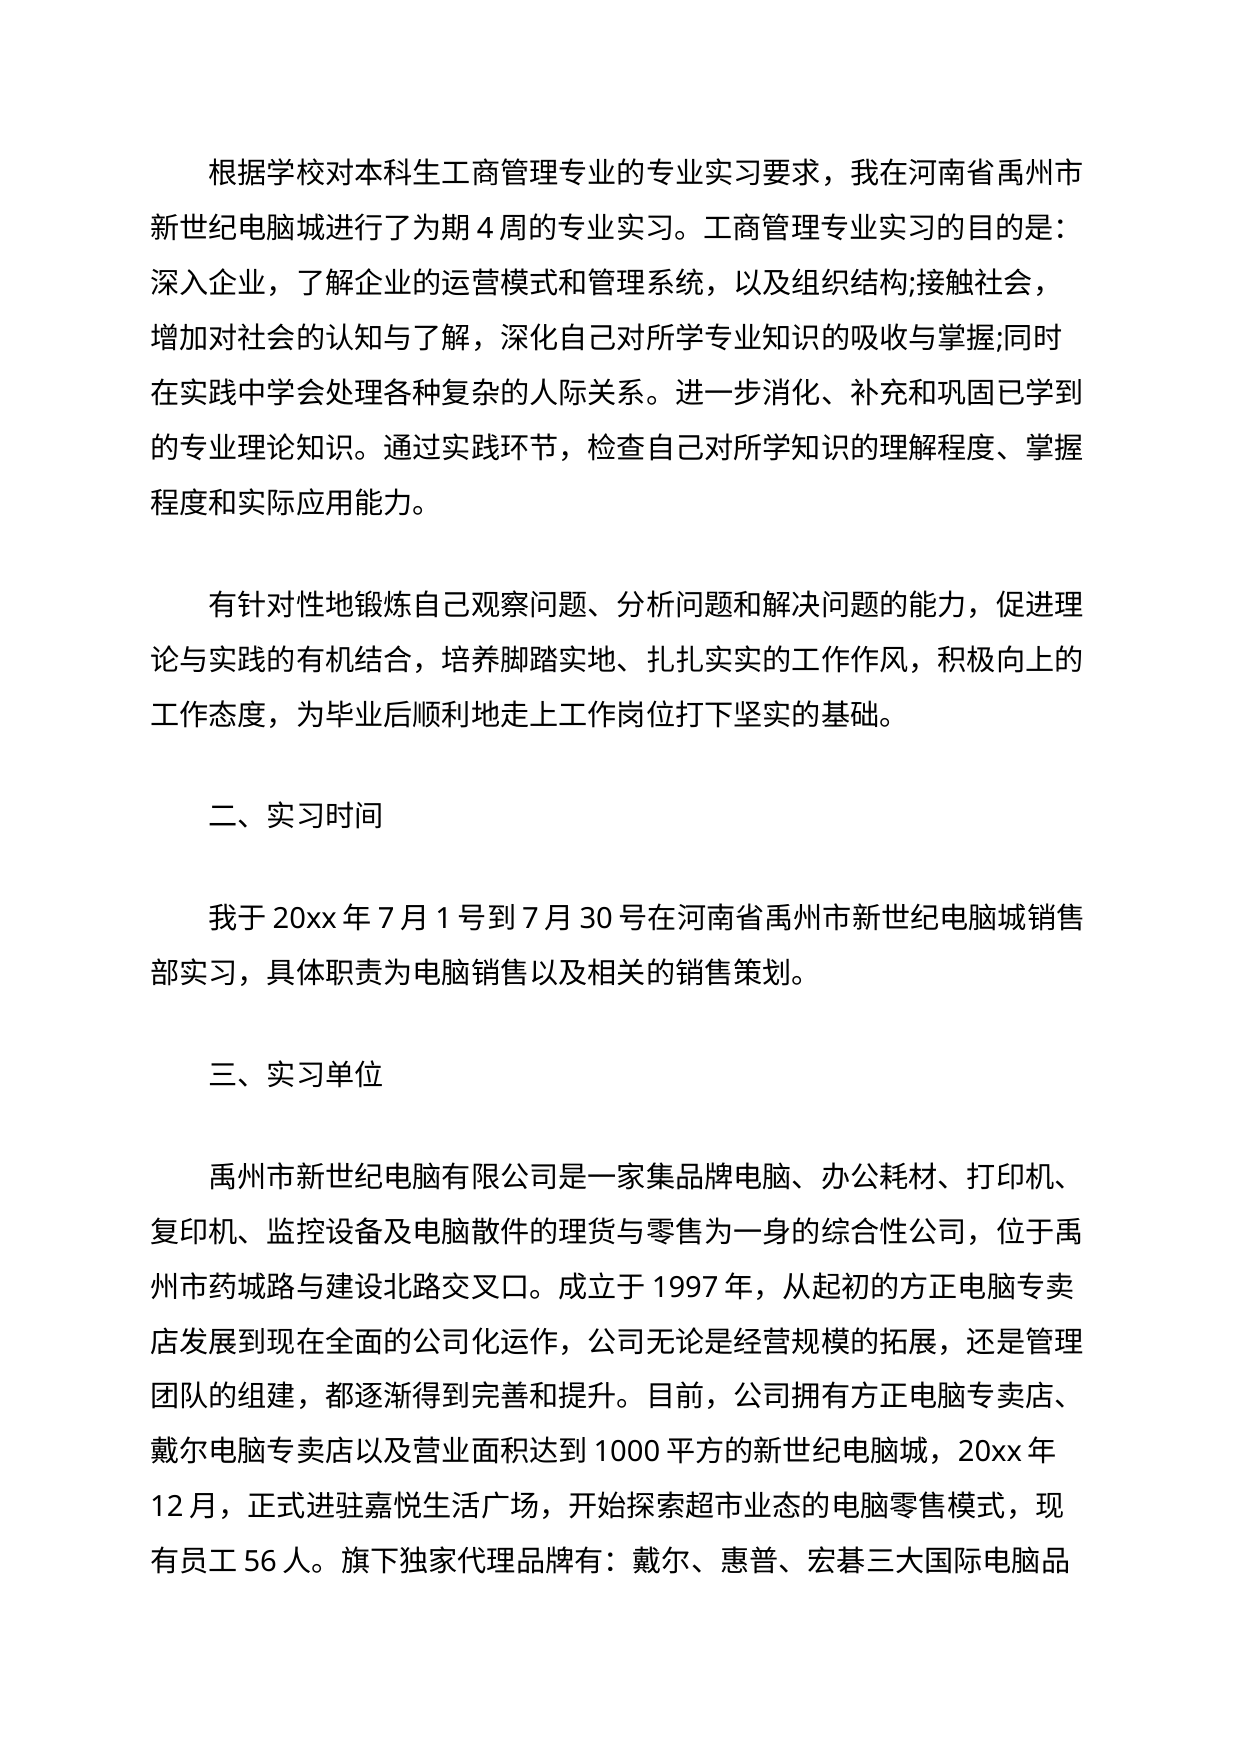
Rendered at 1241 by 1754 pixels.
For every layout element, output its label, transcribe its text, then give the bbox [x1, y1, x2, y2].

text 有针对性地锻炼自己观察问题、分析问题和解决问题的能力，促进理论与实践的有机结合，培养脚踏实地、扎扎实实的工作作风，积极向上的工作态度，为毕业后顺利地走上工作岗位打下坚实的基础。 [150, 581, 1090, 733]
text 二、实习时间 [150, 793, 1090, 835]
text 根据学校对本科生工商管理专业的专业实习要求，我在河南省禹州市新世纪电脑城进行了为期4周的专业实习。工商管理专业实习的目的是：深入企业，了解企业的运营模式和管理系统，以及组织结构;接触社会，增加对社会的认知与了解，深化自己对所学专业知识的吸收与掌握;同时在实践中学会处理各种复杂的人际关系。进一步消化、补充和巩固已学到的专业理论知识。通过实践环节，检查自己对所学知识的理解程度、掌握程度和实际应用能力。 [150, 150, 1090, 522]
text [150, 1153, 1090, 1580]
text 三、实习单位 [150, 1052, 1090, 1094]
text 我于20xx年7月1号到7月30号在河南省禹州市新世纪电脑城销售部实习，具体职责为电脑销售以及相关的销售策划。 [150, 895, 1090, 992]
